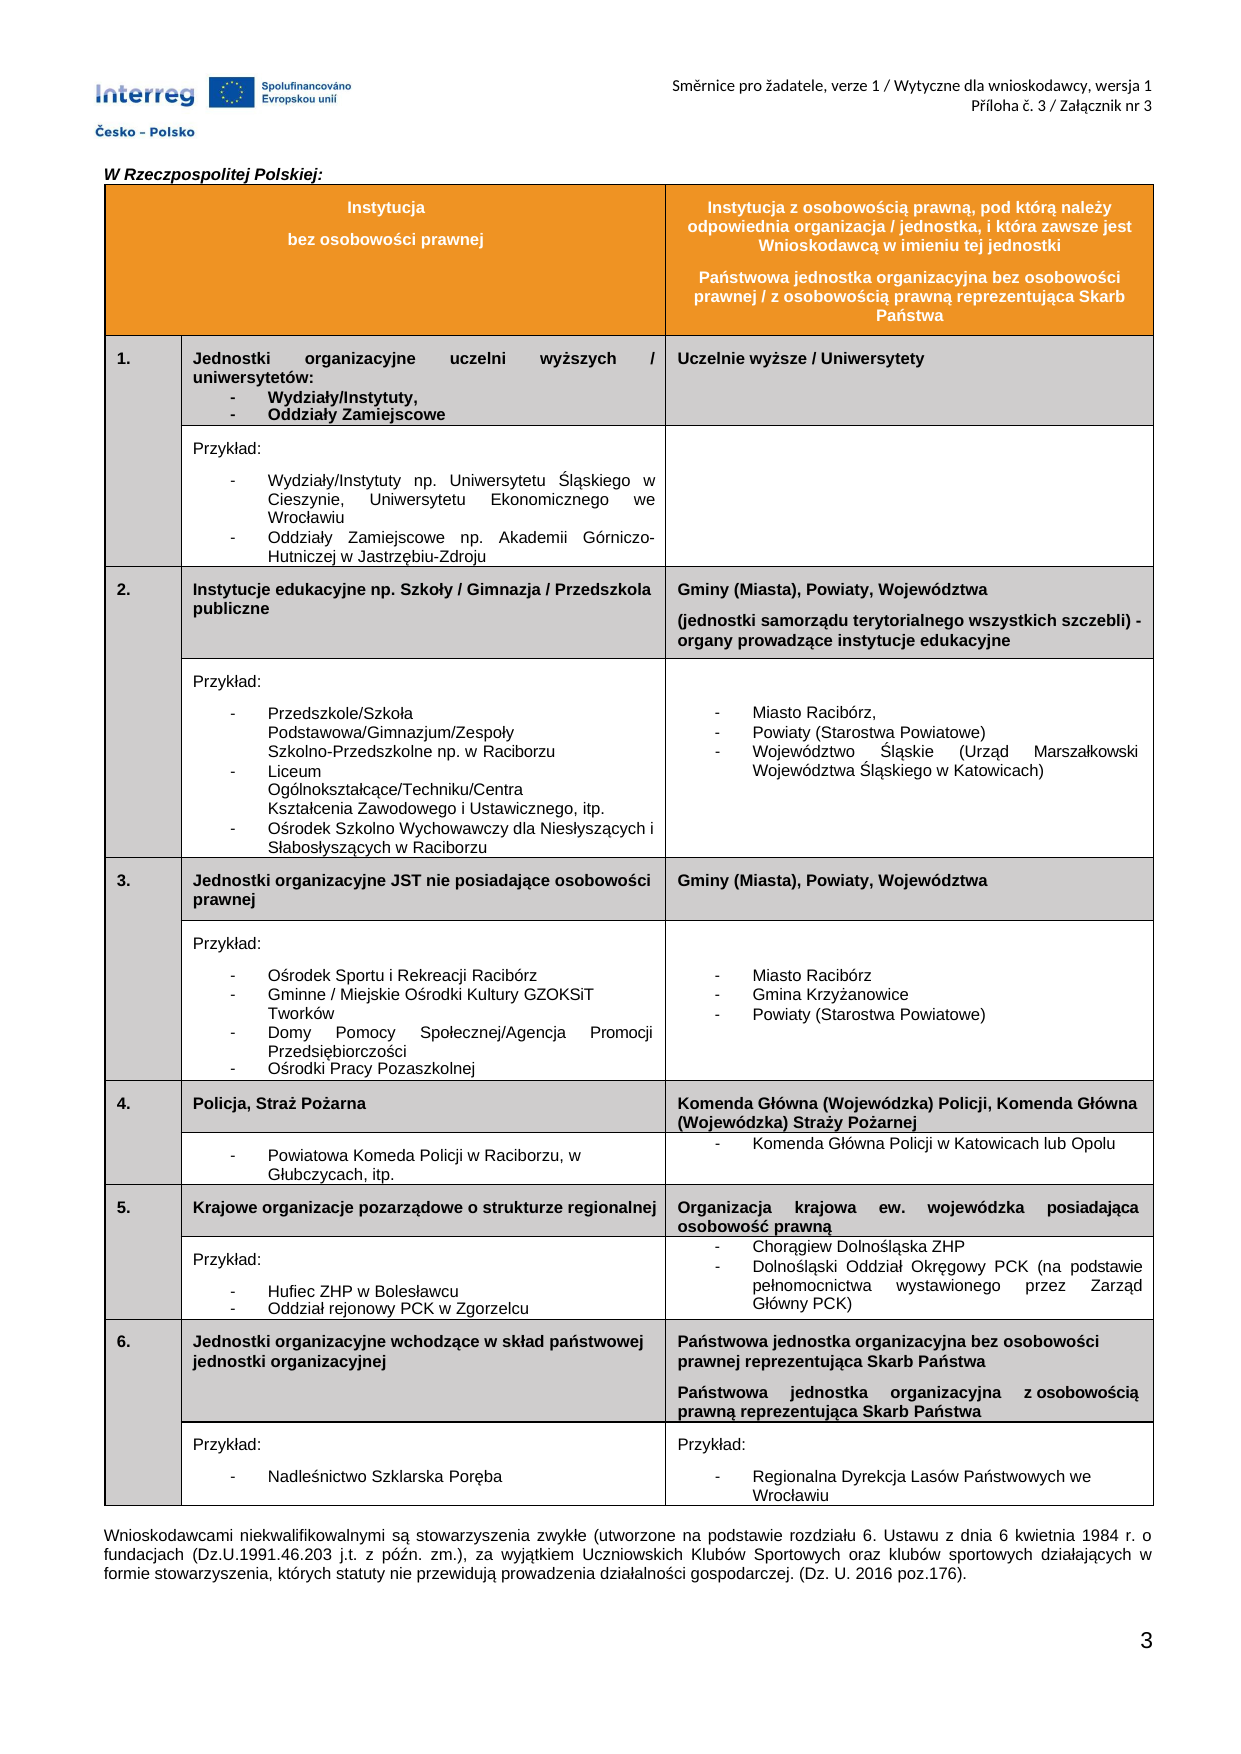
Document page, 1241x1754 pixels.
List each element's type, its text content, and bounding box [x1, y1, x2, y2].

table_cell Krajowe organizacje pozarządowe o strukturze regionalnej [182, 1185, 665, 1236]
table_cell Komenda Główna (Wojewódzka) Policji, Komenda Główna (Wojewódzka) Straży Pożarnej [666, 1081, 1153, 1132]
table_cell Miasto Racibórz, Powiaty (Starostwa Powiatowe) Województwo Śląskie (Urząd Marszałkowski Województwa Śląskiego w Katowicach) [666, 659, 1153, 857]
table_cell Gminy (Miasta), Powiaty, Województwa (jednostki samorządu terytorialnego wszystkich szczebli) - organy prowadzące instytucje edukacyjne [666, 567, 1153, 658]
table_cell Chorągiew Dolnośląska ZHP Dolnośląski Oddział Okręgowy PCK (na podstawie pełnomocnictwa wystawionego przez Zarząd Główny PCK) [666, 1237, 1153, 1319]
table_cell Jednostki organizacyjne wchodzące w skład państwowej jednostki organizacyjnej [182, 1320, 665, 1421]
table_cell Jednostki organizacyjne JST nie posiadające osobowości prawnej [182, 858, 665, 920]
subtitle W Rzeczpospolitej Polskiej: [103, 165, 1165, 184]
table_cell Organizacja krajowa ew. wojewódzka posiadająca osobowość prawną [666, 1185, 1153, 1236]
table_cell Policja, Straż Pożarna [182, 1081, 665, 1132]
table_header Instytucja bez osobowości prawnej [106, 185, 665, 335]
table_cell 3. [106, 858, 181, 1080]
table_cell Przykład: Przedszkole/Szkoła Podstawowa/Gimnazjum/Zespoły Szkolno-Przedszkolne np. w Raciborzu Liceum Ogólnokształcące/Techniku/Centra Kształcenia Zawodowego i Ustawicznego, itp. Ośrodek Szkolno Wychowawczy dla Niesłyszących i Słabosłyszących w Raciborzu [182, 659, 665, 857]
table_cell Przykład: Wydziały/Instytuty np. Uniwersytetu Śląskiego w Cieszynie, Uniwersytetu Ekonomicznego we Wrocławiu Oddziały Zamiejscowe np. Akademii Górniczo- Hutniczej w Jastrzębiu-Zdroju [182, 426, 665, 566]
table_cell 6. [106, 1320, 181, 1505]
table_cell Gminy (Miasta), Powiaty, Województwa [666, 858, 1153, 920]
table_cell Uczelnie wyższe / Uniwersytety [666, 336, 1153, 425]
table_cell Miasto Racibórz Gmina Krzyżanowice Powiaty (Starostwa Powiatowe) [666, 921, 1153, 1080]
table_cell 1. [106, 336, 181, 566]
table_cell Państwowa jednostka organizacyjna bez osobowości prawnej reprezentująca Skarb Państwa Państwowa jednostka organizacyjna z osobowością prawną reprezentująca Skarb Państwa [666, 1320, 1153, 1421]
table_cell Jednostki organizacyjne uczelni wyższych / uniwersytetów: Wydziały/Instytuty, Oddziały Zamiejscowe [182, 336, 665, 425]
table_cell [666, 426, 1153, 566]
table_cell 5. [106, 1185, 181, 1319]
table_cell Instytucje edukacyjne np. Szkoły / Gimnazja / Przedszkola publiczne [182, 567, 665, 658]
text Wnioskodawcami niekwalifikowalnymi są stowarzyszenia zwykłe (utworzone na podstawie rozdziału 6. Ustawu z dnia 6 kwietnia 1984 r. o fundacjach (Dz.U.1991.46.203 j.t. z późn. zm.), za wyjątkiem Uczniowskich Klubów Sportowych oraz klubów sportowych działających w formie stowarzyszenia, których statuty nie przewidują prowadzenia działalności gospodarczej. (Dz. U. 2016 poz.176). [103, 1526, 1152, 1583]
table_cell 2. [106, 567, 181, 857]
table_cell - Komenda Główna Policji w Katowicach lub Opolu [666, 1133, 1153, 1184]
table_cell - Powiatowa Komeda Policji w Raciborzu, w Głubczycach, itp. [182, 1133, 665, 1184]
picture [93, 73, 353, 139]
table_cell Przykład: Hufiec ZHP w Bolesławcu Oddział rejonowy PCK w Zgorzelcu [182, 1237, 665, 1319]
table_cell Przykład: - Nadleśnictwo Szklarska Poręba [182, 1423, 665, 1505]
table_cell Przykład: - Regionalna Dyrekcja Lasów Państwowych we Wrocławiu [666, 1423, 1153, 1505]
table_cell Przykład: Ośrodek Sportu i Rekreacji Racibórz Gminne / Miejskie Ośrodki Kultury GZOKSiT Tworków Domy Pomocy Społecznej/Agencja Promocji Przedsiębiorczości Ośrodki Pracy Pozaszkolnej [182, 921, 665, 1080]
table_cell 4. [106, 1081, 181, 1184]
table_header Instytucja z osobowością prawną, pod którą należy odpowiednia organizacja / jednostka, i która zawsze jest Wnioskodawcą w imieniu tej jednostki Państwowa jednostka organizacyjna bez osobowości prawnej / z osobowością prawną reprezentująca Skarb Państwa [666, 185, 1153, 335]
